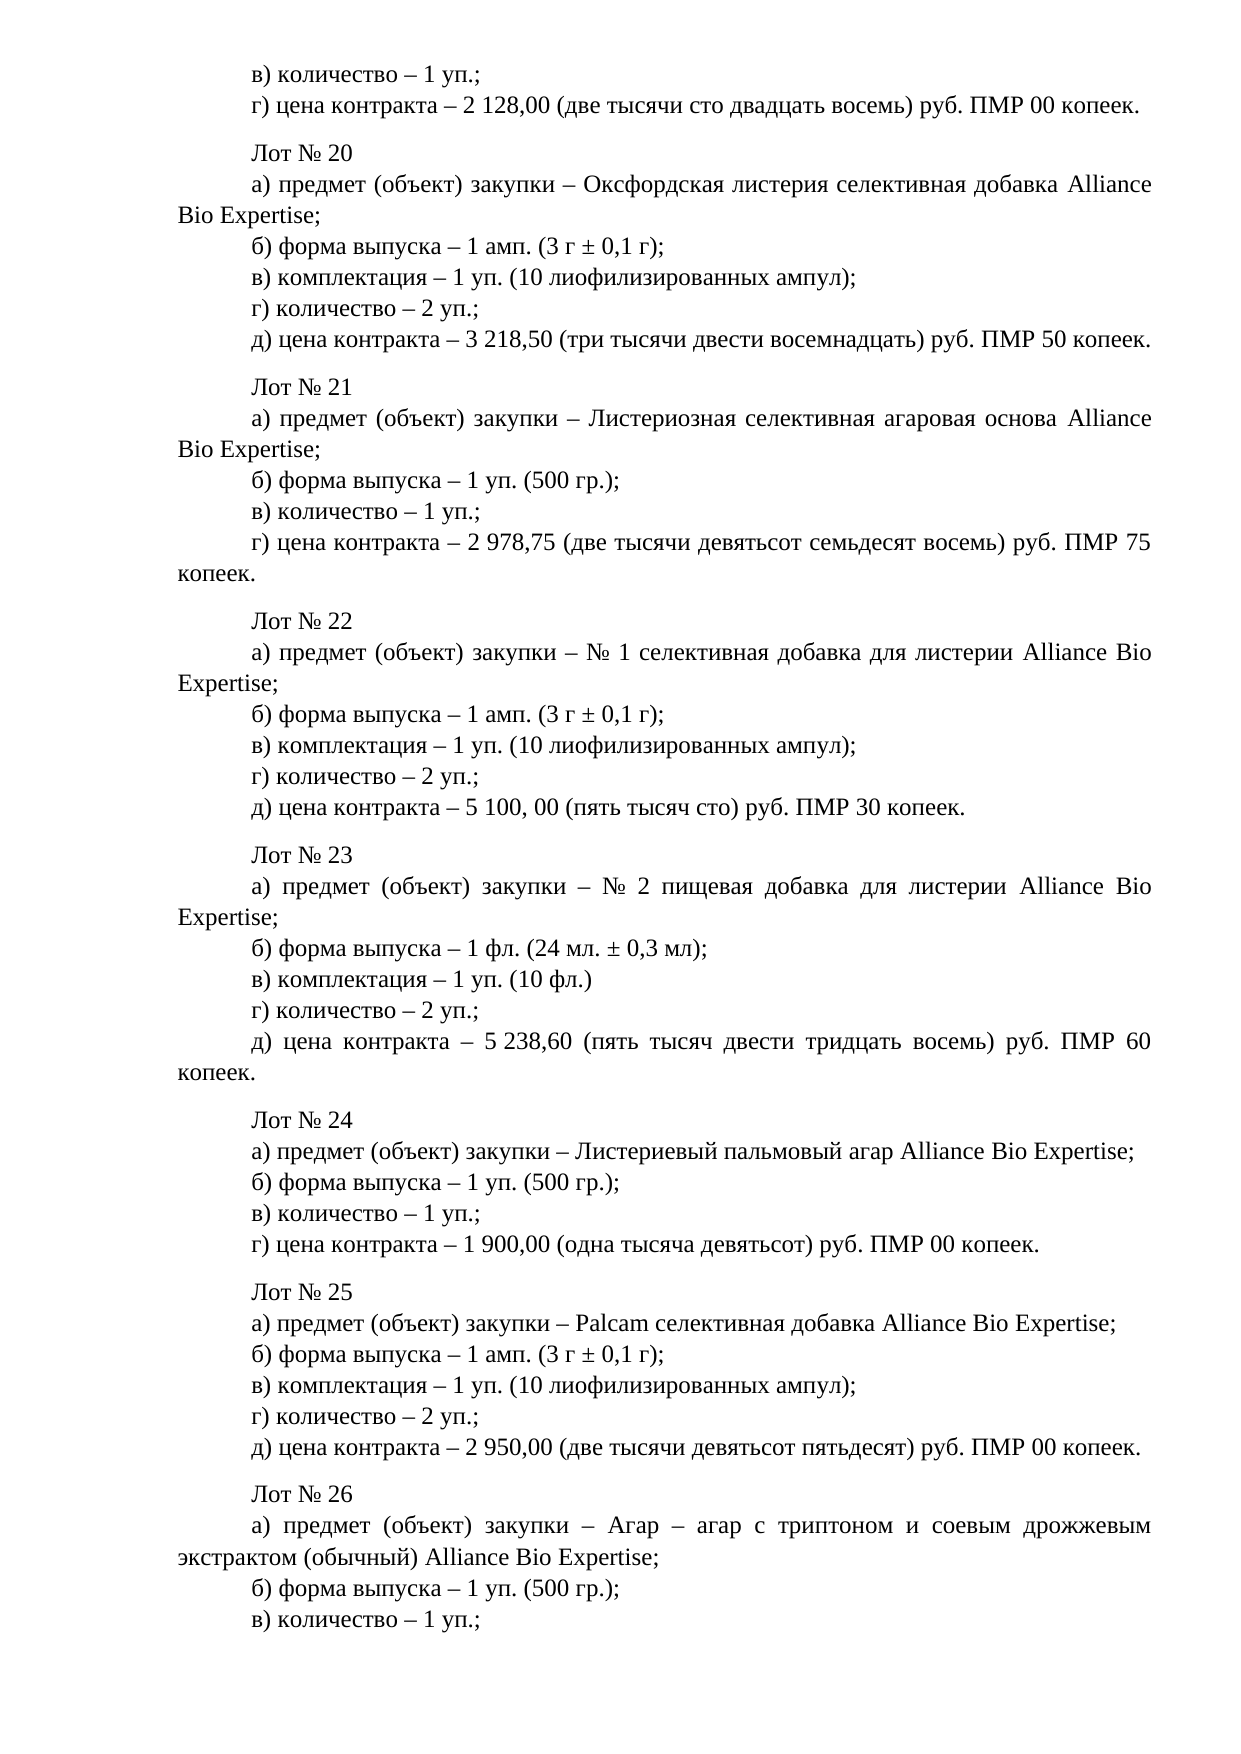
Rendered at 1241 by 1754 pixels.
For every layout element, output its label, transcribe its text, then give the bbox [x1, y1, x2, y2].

text б) форма выпуска – 1 амп. (3 г ± 0,1 г); [177, 1339, 1152, 1367]
text а) предмет (объект) закупки – № 1 селективная добавка для листерии Alliance Bio Expertise; [177, 637, 1152, 697]
text Лот № 20 [177, 138, 1152, 167]
text Лот № 22 [177, 606, 1152, 634]
text б) форма выпуска – 1 уп. (500 гр.); [177, 1573, 1152, 1601]
text Лот № 23 [177, 840, 1152, 868]
text б) форма выпуска – 1 уп. (500 гр.); [177, 465, 1152, 494]
text г) количество – 2 уп.; [177, 293, 1152, 322]
text в) количество – 1 уп.; [177, 496, 1152, 525]
text в) количество – 1 уп.; [177, 59, 1152, 88]
text д) цена контракта – 2 950,00 (две тысячи девятьсот пятьдесят) руб. ПМР 00 копеек. [177, 1432, 1152, 1461]
text г) цена контракта – 1 900,00 (одна тысяча девятьсот) руб. ПМР 00 копеек. [177, 1229, 1152, 1258]
text а) предмет (объект) закупки – Palcam селективная добавка Alliance Bio Expertise; [177, 1308, 1152, 1336]
text г) цена контракта – 2 128,00 (две тысячи сто двадцать восемь) руб. ПМР 00 копеек. [177, 90, 1152, 119]
text д) цена контракта – 5 238,60 (пять тысяч двести тридцать восемь) руб. ПМР 60 копеек. [177, 1026, 1152, 1086]
text в) комплектация – 1 уп. (10 лиофилизированных ампул); [177, 262, 1152, 291]
text а) предмет (объект) закупки – Листериевый пальмовый агар Alliance Bio Expertise; [177, 1136, 1152, 1164]
text в) комплектация – 1 уп. (10 лиофилизированных ампул); [177, 730, 1152, 759]
text б) форма выпуска – 1 уп. (500 гр.); [177, 1167, 1152, 1196]
text а) предмет (объект) закупки – № 2 пищевая добавка для листерии Alliance Bio Expertise; [177, 871, 1152, 931]
text а) предмет (объект) закупки – Оксфордская листерия селективная добавка Alliance Bio Expertise; [177, 169, 1152, 229]
text в) количество – 1 уп.; [177, 1604, 1152, 1632]
text г) количество – 2 уп.; [177, 995, 1152, 1024]
text д) цена контракта – 3 218,50 (три тысячи двести восемнадцать) руб. ПМР 50 копеек. [177, 324, 1152, 353]
text Лот № 21 [177, 372, 1152, 401]
text Лот № 26 [177, 1479, 1152, 1508]
text д) цена контракта – 5 100, 00 (пять тысяч сто) руб. ПМР 30 копеек. [177, 792, 1152, 821]
text а) предмет (объект) закупки – Агар – агар с триптоном и соевым дрожжевым экстрактом (обычный) Alliance Bio Expertise; [177, 1511, 1152, 1570]
text в) комплектация – 1 уп. (10 фл.) [177, 964, 1152, 993]
text Лот № 25 [177, 1277, 1152, 1305]
text г) количество – 2 уп.; [177, 761, 1152, 790]
text б) форма выпуска – 1 амп. (3 г ± 0,1 г); [177, 699, 1152, 728]
text б) форма выпуска – 1 фл. (24 мл. ± 0,3 мл); [177, 933, 1152, 962]
text а) предмет (объект) закупки – Листериозная селективная агаровая основа Alliance Bio Expertise; [177, 403, 1152, 463]
text в) комплектация – 1 уп. (10 лиофилизированных ампул); [177, 1370, 1152, 1398]
text б) форма выпуска – 1 амп. (3 г ± 0,1 г); [177, 231, 1152, 260]
text г) количество – 2 уп.; [177, 1401, 1152, 1429]
text в) количество – 1 уп.; [177, 1198, 1152, 1227]
text г) цена контракта – 2 978,75 (две тысячи девятьсот семьдесят восемь) руб. ПМР 75 копеек. [177, 527, 1152, 587]
text Лот № 24 [177, 1105, 1152, 1133]
